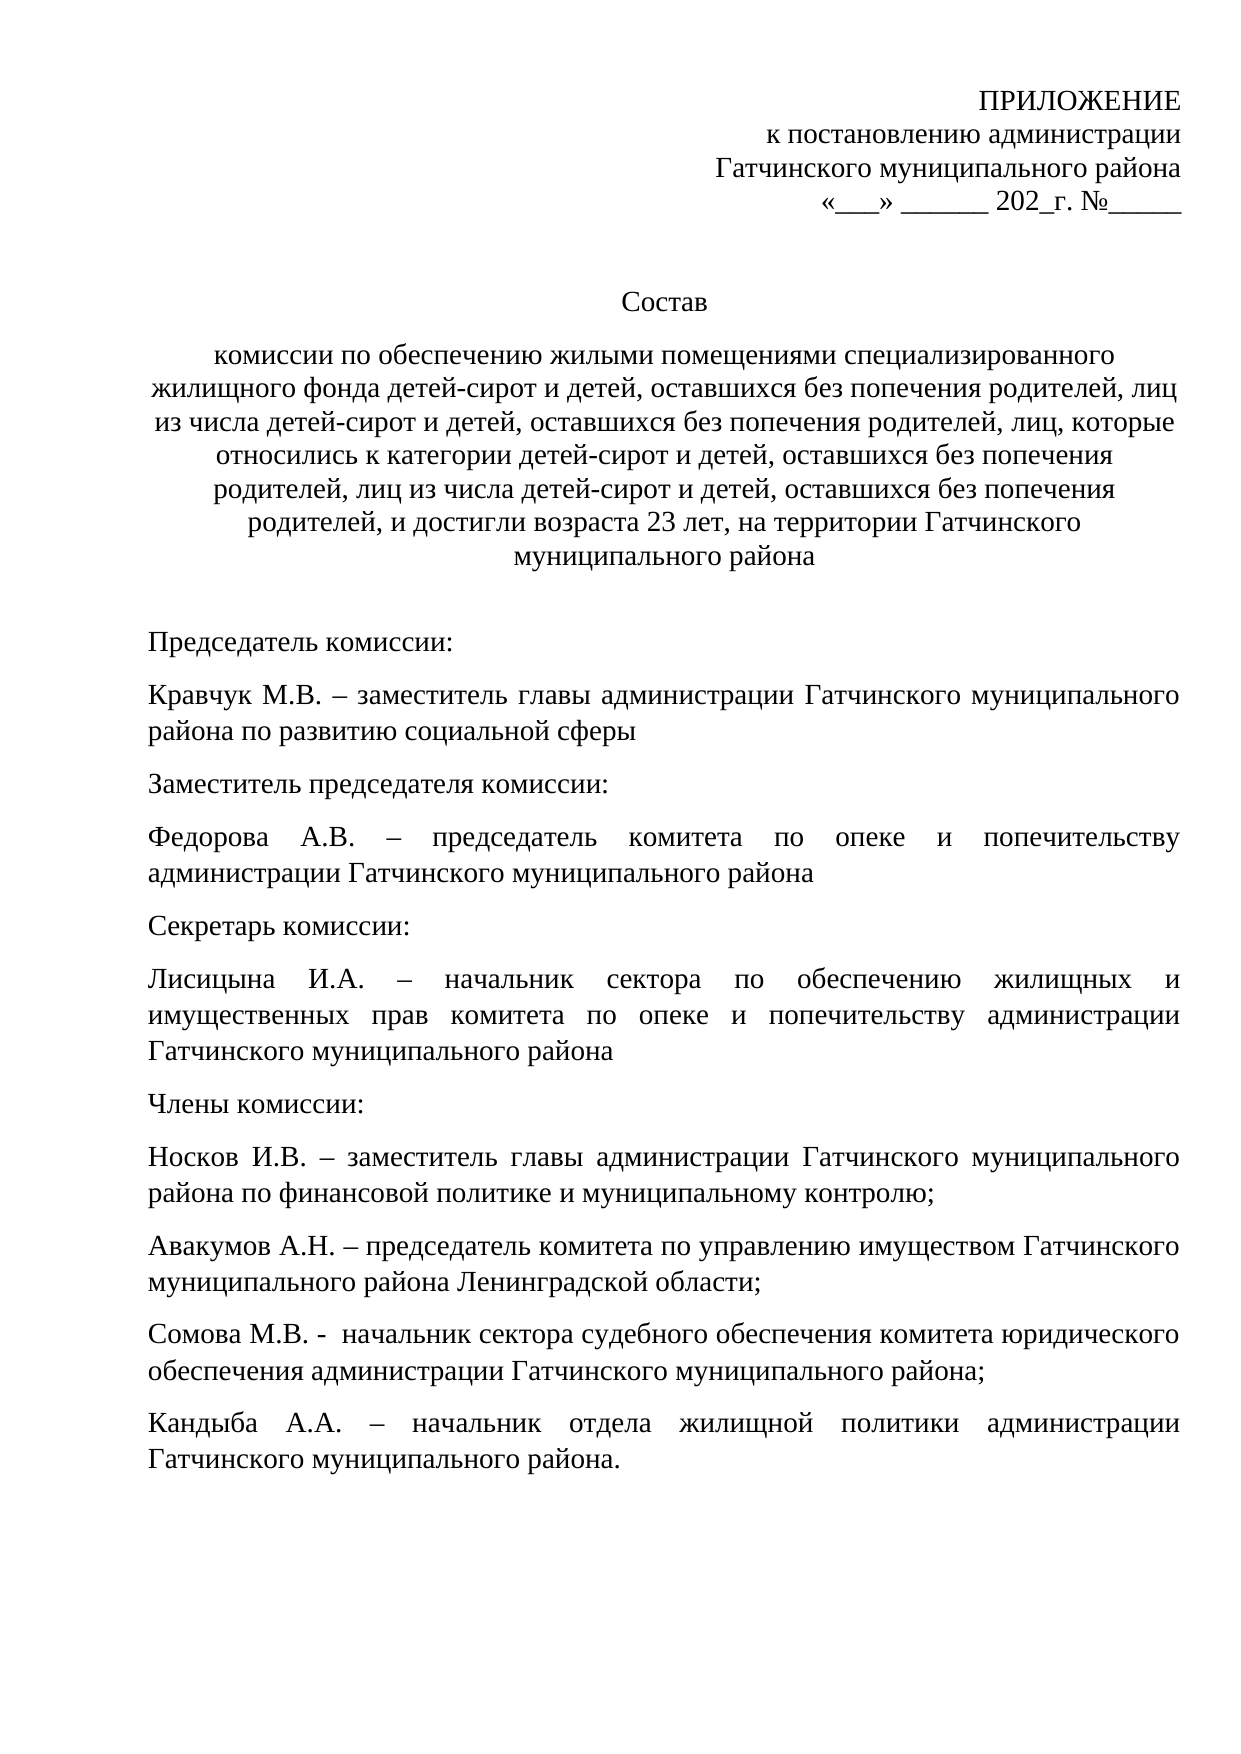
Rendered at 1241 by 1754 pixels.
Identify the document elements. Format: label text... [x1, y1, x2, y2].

text Члены комиссии: [148, 1086, 1181, 1119]
text Сомова М.В. - начальник сектора судебного обеспечения комитета юридического обеспечения администрации Гатчинского муниципального района; [148, 1317, 1181, 1386]
text Федорова А.В. – председатель комитета по опеке и попечительству администрации Гатчинского муниципального района [148, 819, 1181, 889]
text к постановлению администрации Гатчинского муниципального района «___» ______ 202_г. №_____ [650, 116, 1181, 217]
text Состав [148, 284, 1181, 317]
text Носков И.В. – заместитель главы администрации Гатчинского муниципального района по финансовой политике и муниципальному контролю; [148, 1139, 1181, 1208]
text Секретарь комиссии: [148, 908, 1181, 941]
text ПРИЛОЖЕНИЕ [650, 83, 1181, 116]
text Лисицына И.А. – начальник сектора по обеспечению жилищных и имущественных прав комитета по опеке и попечительству администрации Гатчинского муниципального района [148, 961, 1181, 1067]
text Председатель комиссии: [148, 624, 1181, 658]
text Кравчук М.В. – заместитель главы администрации Гатчинского муниципального района по развитию социальной сферы [148, 677, 1181, 747]
text Заместитель председателя комиссии: [148, 766, 1181, 800]
text комиссии по обеспечению жилыми помещениями специализированного жилищного фонда детей-сирот и детей, оставшихся без попечения родителей, лиц из числа детей-сирот и детей, оставшихся без попечения родителей, лиц, которые относились к категории детей-сирот и детей, оставшихся без попечения родителей, лиц из числа детей-сирот и детей, оставшихся без попечения родителей, и достигли возраста 23 лет, на территории Гатчинского муниципального района [148, 337, 1181, 572]
text Авакумов А.Н. – председатель комитета по управлению имуществом Гатчинского муниципального района Ленинградской области; [148, 1228, 1181, 1297]
text Кандыба А.А. – начальник отдела жилищной политики администрации Гатчинского муниципального района. [148, 1406, 1181, 1475]
